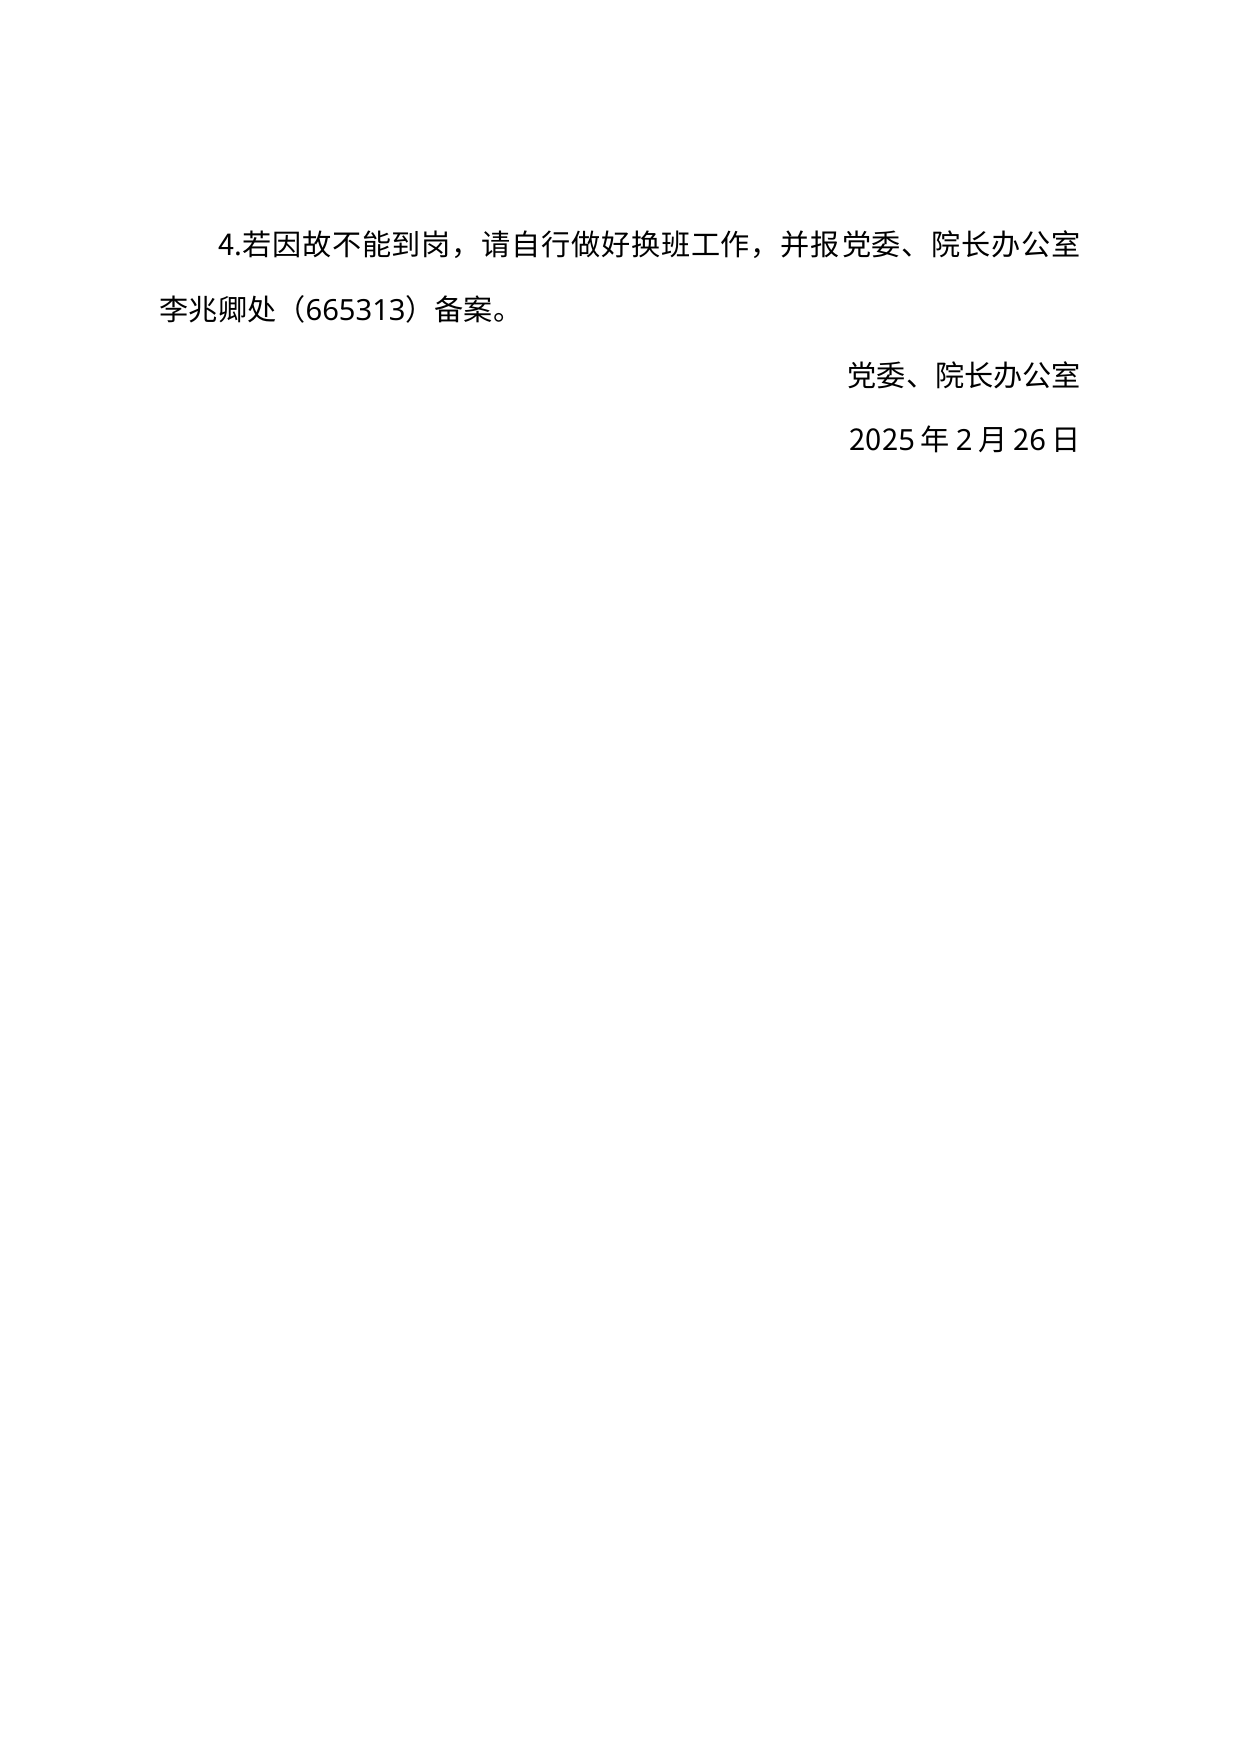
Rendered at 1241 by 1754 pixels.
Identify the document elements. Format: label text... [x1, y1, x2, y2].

text 党委、院长办公室 [159, 341, 1081, 406]
text 2025年2月26日 [159, 406, 1081, 471]
text 4.若因故不能到岗，请自行做好换班工作，并报党委、院长办公室李兆卿处（665313）备案。 [159, 211, 1081, 341]
